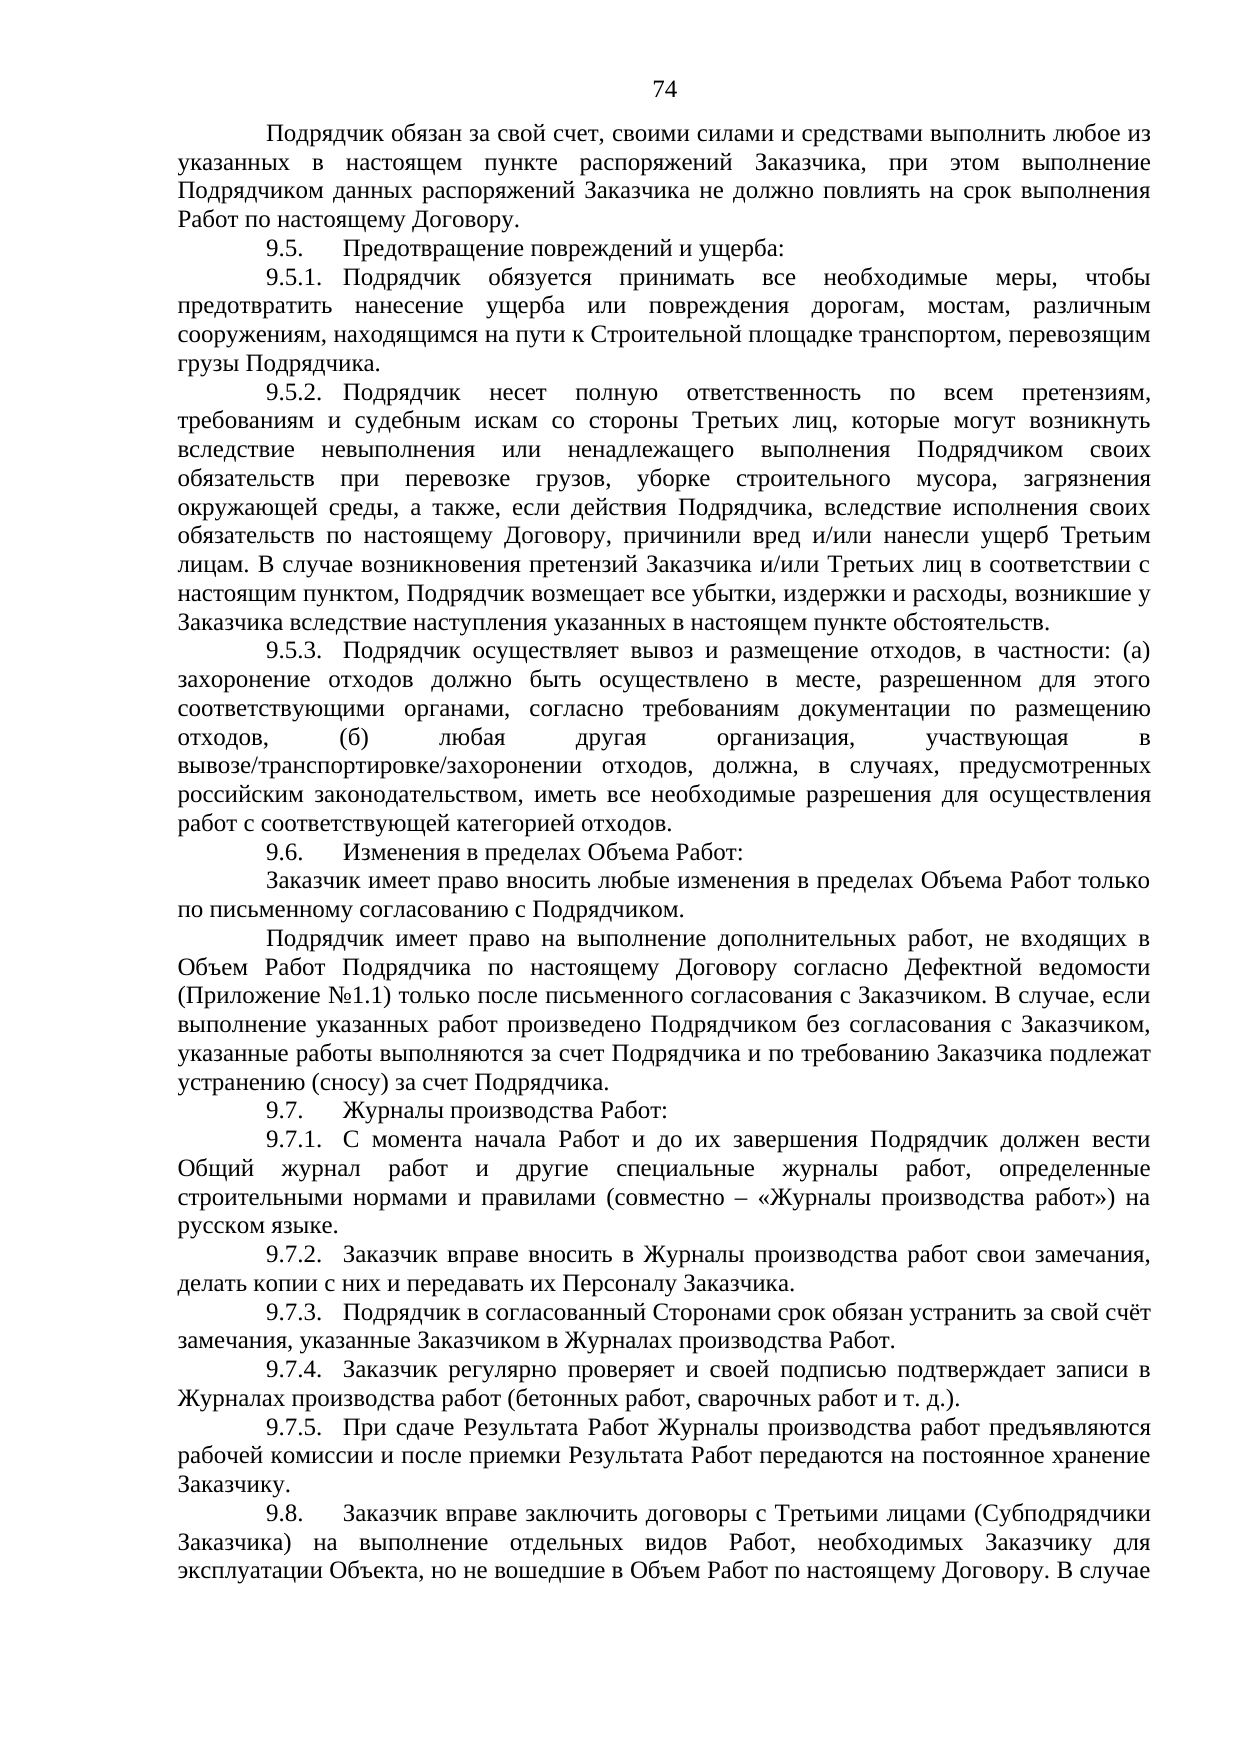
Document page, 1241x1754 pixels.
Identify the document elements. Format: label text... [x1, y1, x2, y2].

text 9.6. Изменения в пределах Объема Работ: [177, 837, 1152, 866]
text 9.5.3. Подрядчик осуществляет вывоз и размещение отходов, в частности: (а) захоронение отходов должно быть осуществлено в месте, разрешенном для этого соответствующими органами, согласно требованиям документации по размещению отходов, (б) любая другая организация, участвующая в вывозе/транспортировке/захоронении отходов, должна, в случаях, предусмотренных российским законодательством, иметь все необходимые разрешения для осуществления работ с соответствующей категорией отходов. [177, 636, 1152, 837]
text 9.7.4. Заказчик регулярно проверяет и своей подписью подтверждает записи в Журналах производства работ (бетонных работ, сварочных работ и т. д.). [177, 1354, 1152, 1412]
text Заказчик имеет право вносить любые изменения в пределах Объема Работ только по письменному согласованию с Подрядчиком. [177, 866, 1152, 923]
text Подрядчик имеет право на выполнение дополнительных работ, не входящих в Объем Работ Подрядчика по настоящему Договору согласно Дефектной ведомости (Приложение №1.1) только после письменного согласования с Заказчиком. В случае, если выполнение указанных работ произведено Подрядчиком без согласования с Заказчиком, указанные работы выполняются за счет Подрядчика и по требованию Заказчика подлежат устранению (сносу) за счет Подрядчика. [177, 923, 1152, 1096]
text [177, 1498, 1152, 1584]
text 9.7.5. При сдаче Результата Работ Журналы производства работ предъявляются рабочей комиссии и после приемки Результата Работ передаются на постоянное хранение Заказчику. [177, 1412, 1152, 1498]
text 9.7.2. Заказчик вправе вносить в Журналы производства работ свои замечания, делать копии с них и передавать их Персоналу Заказчика. [177, 1239, 1152, 1297]
text 9.7. Журналы производства Работ: [177, 1096, 1152, 1124]
text 9.7.1. С момента начала Работ и до их завершения Подрядчик должен вести Общий журнал работ и другие специальные журналы работ, определенные строительными нормами и правилами (совместно – «Журналы производства работ») на русском языке. [177, 1124, 1152, 1239]
text 9.5. Предотвращение повреждений и ущерба: [177, 233, 1152, 262]
text 9.5.1. Подрядчик обязуется принимать все необходимые меры, чтобы предотвратить нанесение ущерба или повреждения дорогам, мостам, различным сооружениям, находящимся на пути к Строительной площадке транспортом, перевозящим грузы Подрядчика. [177, 262, 1152, 377]
text 9.5.2. Подрядчик несет полную ответственность по всем претензиям, требованиям и судебным искам со стороны Третьих лиц, которые могут возникнуть вследствие невыполнения или ненадлежащего выполнения Подрядчиком своих обязательств при перевозке грузов, уборке строительного мусора, загрязнения окружающей среды, а также, если действия Подрядчика, вследствие исполнения своих обязательств по настоящему Договору, причинили вред и/или нанесли ущерб Третьим лицам. В случае возникновения претензий Заказчика и/или Третьих лиц в соответствии с настоящим пунктом, Подрядчик возмещает все убытки, издержки и расходы, возникшие у Заказчика вследствие наступления указанных в настоящем пункте обстоятельств. [177, 377, 1152, 636]
text 9.7.3. Подрядчик в согласованный Сторонами срок обязан устранить за свой счёт замечания, указанные Заказчиком в Журналах производства Работ. [177, 1297, 1152, 1354]
text Подрядчик обязан за свой счет, своими силами и средствами выполнить любое из указанных в настоящем пункте распоряжений Заказчика, при этом выполнение Подрядчиком данных распоряжений Заказчика не должно повлиять на срок выполнения Работ по настоящему Договору. [177, 118, 1152, 233]
